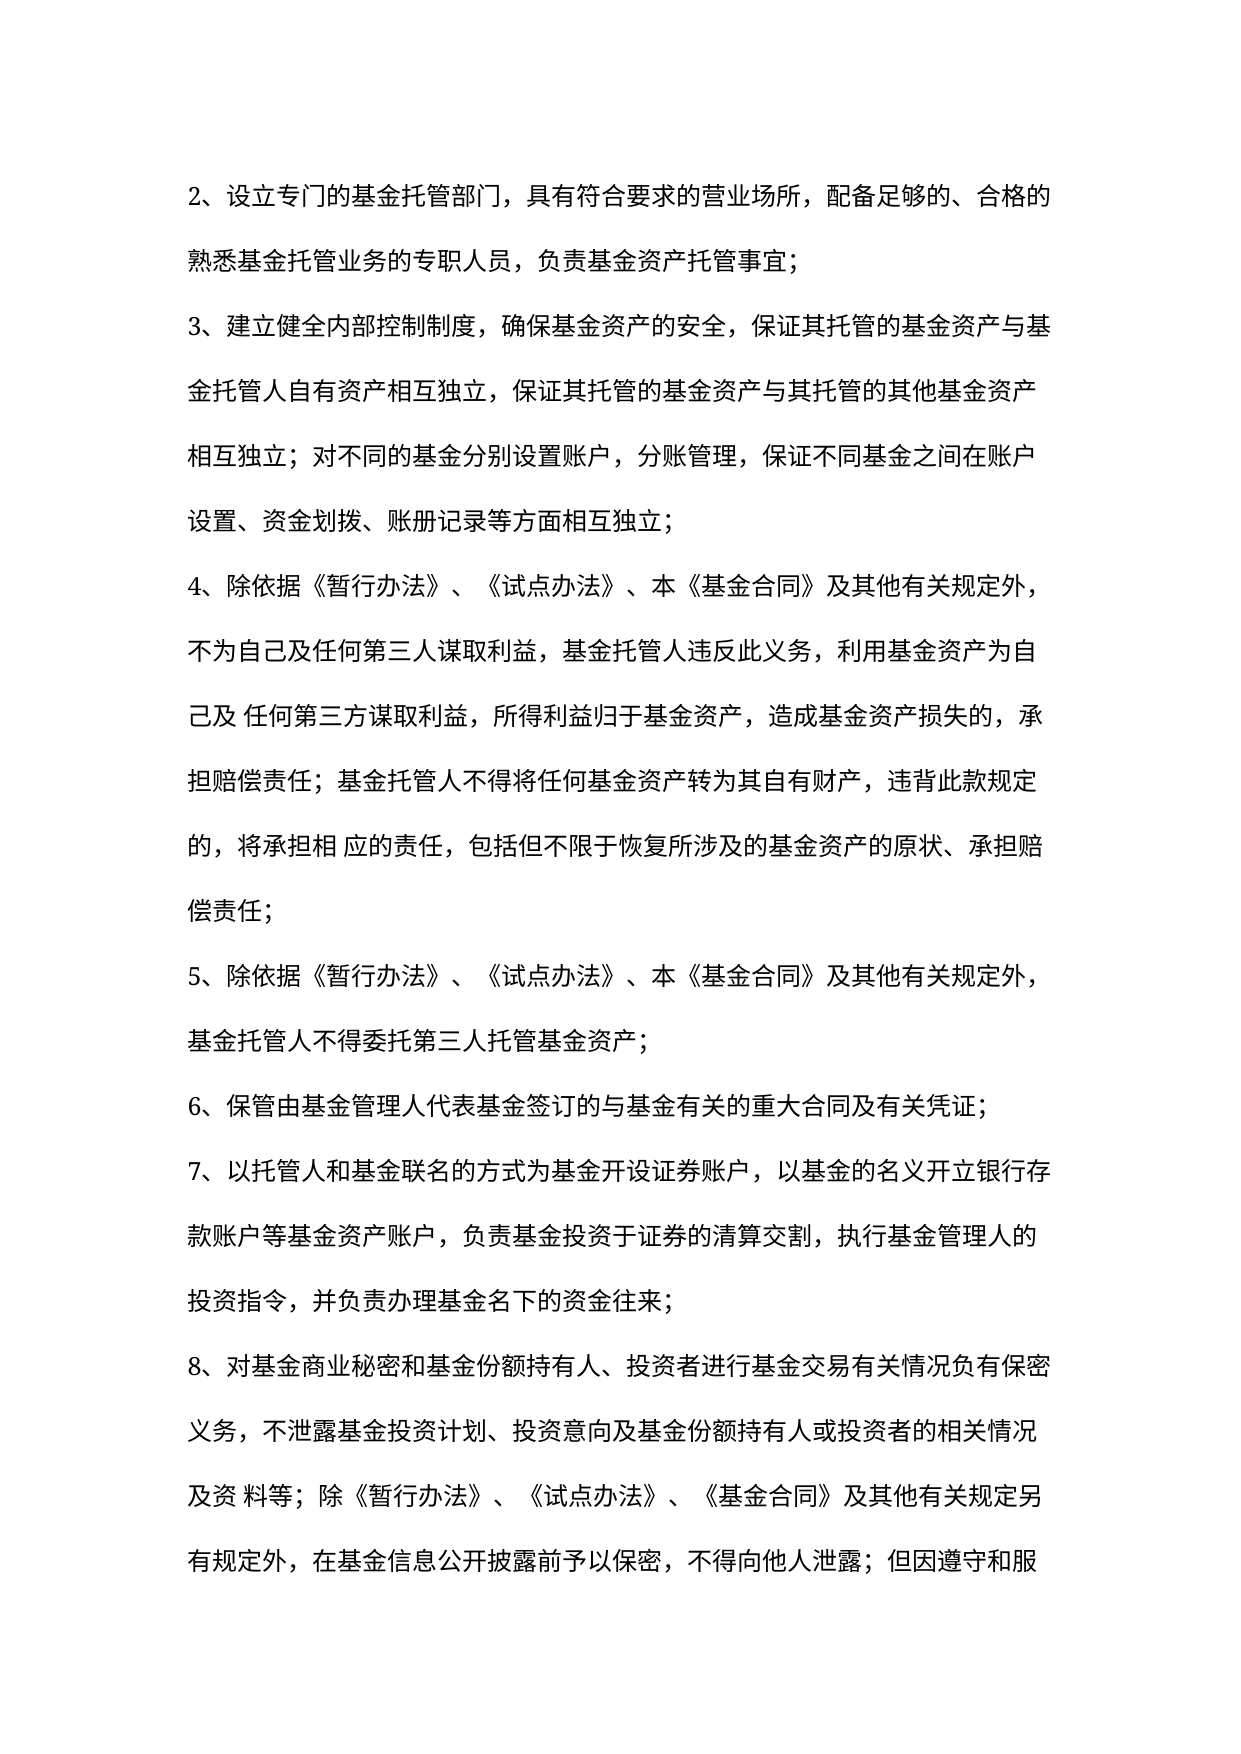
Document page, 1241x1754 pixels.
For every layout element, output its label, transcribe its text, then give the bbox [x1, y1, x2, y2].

text 2、设立专门的基金托管部门，具有符合要求的营业场所，配备足够的、合格的熟悉基金托管业务的专职人员，负责基金资产托管事宜； [187, 162, 1053, 292]
text 6、保管由基金管理人代表基金签订的与基金有关的重大合同及有关凭证； [187, 1072, 1053, 1137]
text 5、除依据《暂行办法》、《试点办法》、本《基金合同》及其他有关规定外，基金托管人不得委托第三人托管基金资产； [187, 942, 1053, 1072]
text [187, 1332, 1053, 1592]
text 4、除依据《暂行办法》、《试点办法》、本《基金合同》及其他有关规定外，不为自己及任何第三人谋取利益，基金托管人违反此义务，利用基金资产为自己及 任何第三方谋取利益，所得利益归于基金资产，造成基金资产损失的，承担赔偿责任；基金托管人不得将任何基金资产转为其自有财产，违背此款规定的，将承担相 应的责任，包括但不限于恢复所涉及的基金资产的原状、承担赔偿责任； [187, 552, 1053, 942]
text 3、建立健全内部控制制度，确保基金资产的安全，保证其托管的基金资产与基金托管人自有资产相互独立，保证其托管的基金资产与其托管的其他基金资产相互独立；对不同的基金分别设置账户，分账管理，保证不同基金之间在账户设置、资金划拨、账册记录等方面相互独立； [187, 292, 1053, 552]
text 7、以托管人和基金联名的方式为基金开设证券账户，以基金的名义开立银行存款账户等基金资产账户，负责基金投资于证券的清算交割，执行基金管理人的投资指令，并负责办理基金名下的资金往来； [187, 1137, 1053, 1332]
